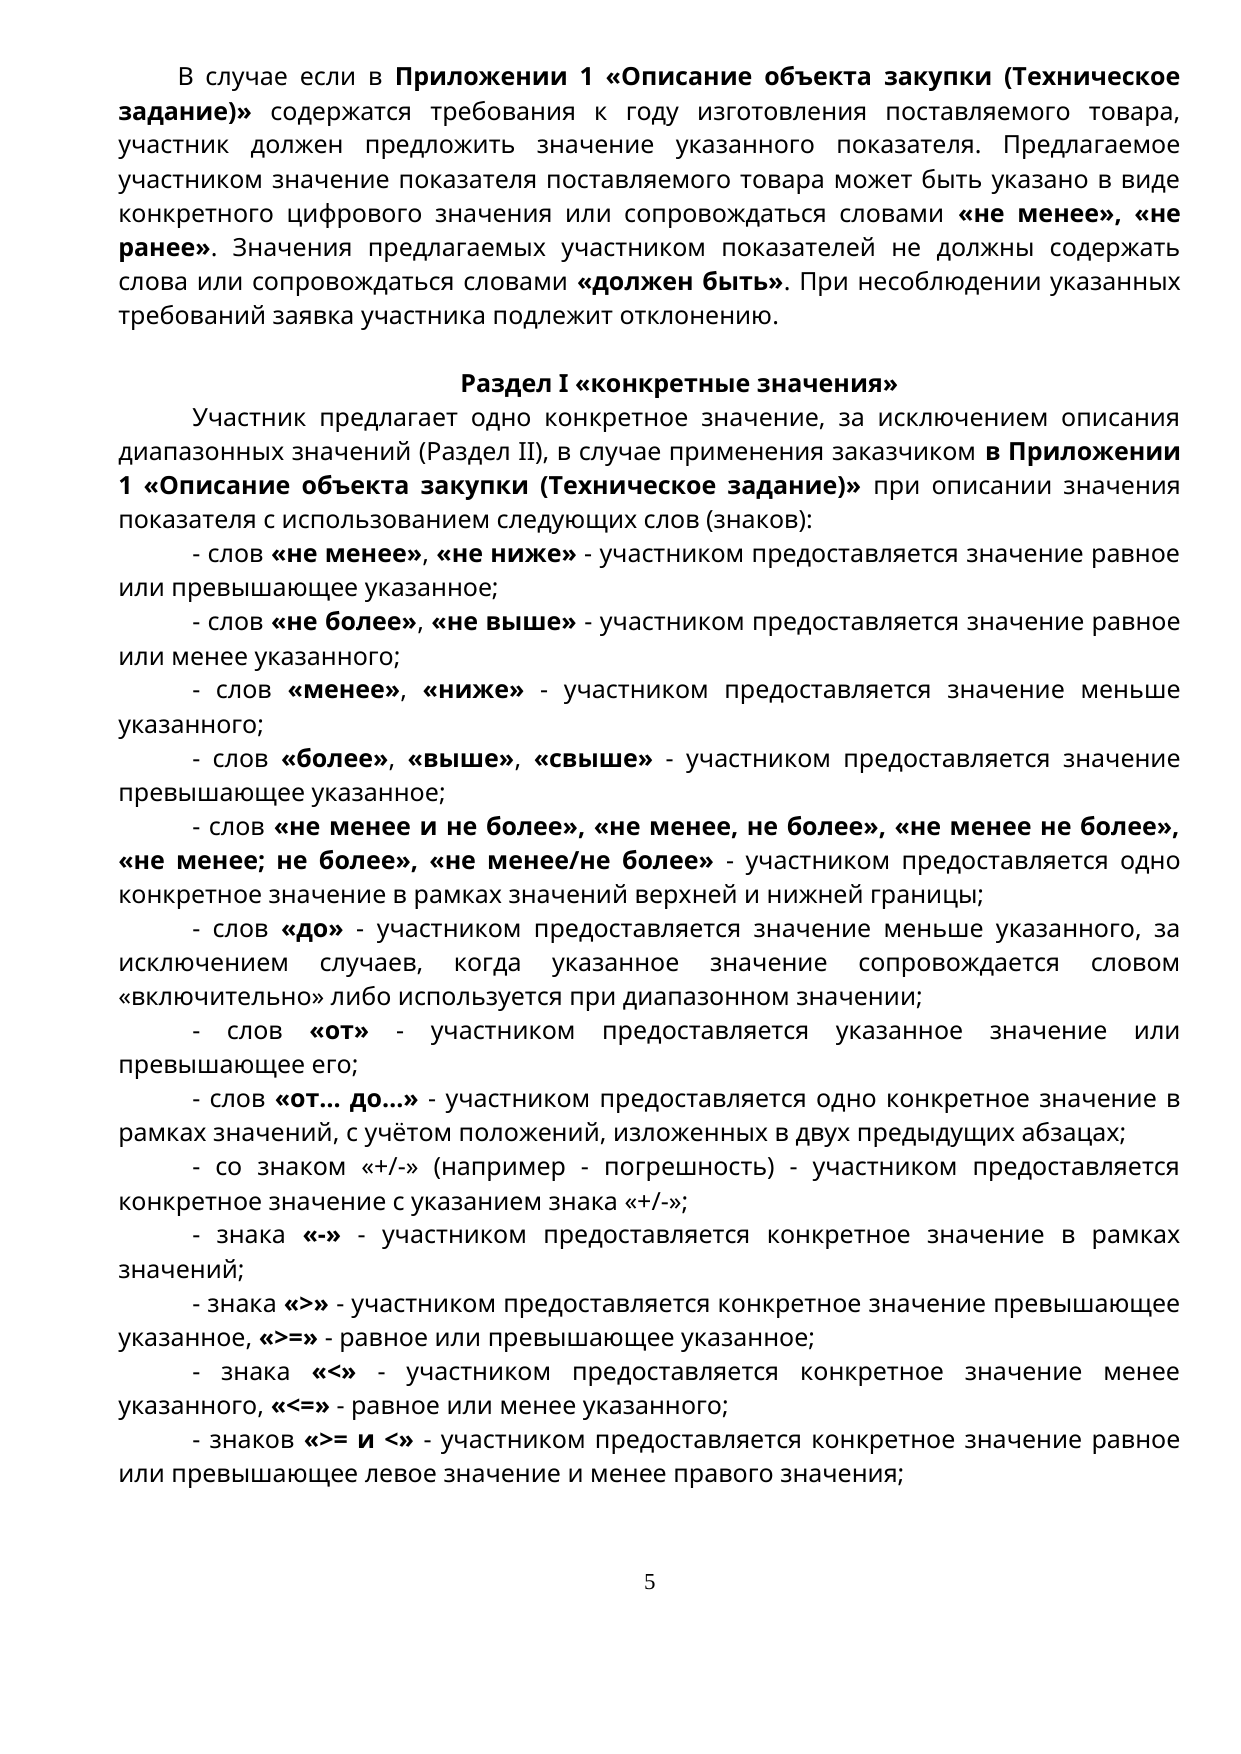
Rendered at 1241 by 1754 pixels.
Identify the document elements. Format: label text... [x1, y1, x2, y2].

text - слов «от» - участником предоставляется указанное значение или превышающее его; [118, 1013, 1181, 1081]
text Раздел I «конкретные значения» [118, 366, 1181, 400]
text - слов «от… до…» - участником предоставляется одно конкретное значение в рамках значений, с учётом положений, изложенных в двух предыдущих абзацах; [118, 1081, 1181, 1149]
text - слов «не более», «не выше» - участником предоставляется значение равное или менее указанного; [118, 604, 1181, 672]
text - слов «до» - участником предоставляется значение меньше указанного, за исключением случаев, когда указанное значение сопровождается словом «включительно» либо используется при диапазонном значении; [118, 911, 1181, 1013]
text - знака «-» - участником предоставляется конкретное значение в рамках значений; [118, 1217, 1181, 1285]
text - слов «менее», «ниже» - участником предоставляется значение меньше указанного; [118, 672, 1181, 740]
text - слов «не менее и не более», «не менее, не более», «не менее не более», «не менее; не более», «не менее/не более» - участником предоставляется одно конкретное значение в рамках значений верхней и нижней границы; [118, 808, 1181, 911]
text - слов «более», «выше», «свыше» - участником предоставляется значение превышающее указанное; [118, 740, 1181, 808]
text - знака «<» - участником предоставляется конкретное значение менее указанного, «<=» - равное или менее указанного; [118, 1353, 1181, 1422]
text - со знаком «+/-» (например - погрешность) - участником предоставляется конкретное значение с указанием знака «+/-»; [118, 1149, 1181, 1217]
text - слов «не менее», «не ниже» - участником предоставляется значение равное или превышающее указанное; [118, 536, 1181, 604]
text В случае если в Приложении 1 «Описание объекта закупки (Техническое задание)» содержатся требования к году изготовления поставляемого товара, участник должен предложить значение указанного показателя. Предлагаемое участником значение показателя поставляемого товара может быть указано в виде конкретного цифрового значения или сопровождаться словами «не менее», «не ранее». Значения предлагаемых участником показателей не должны содержать слова или сопровождаться словами «должен быть». При несоблюдении указанных требований заявка участника подлежит отклонению. [118, 59, 1181, 332]
text Участник предлагает одно конкретное значение, за исключением описания диапазонных значений (Раздел II), в случае применения заказчиком в Приложении 1 «Описание объекта закупки (Техническое задание)» при описании значения показателя с использованием следующих слов (знаков): [118, 400, 1181, 536]
text - знаков «>= и <» - участником предоставляется конкретное значение равное или превышающее левое значение и менее правого значения; [118, 1422, 1181, 1490]
text - знака «>» - участником предоставляется конкретное значение превышающее указанное, «>=» - равное или превышающее указанное; [118, 1285, 1181, 1353]
